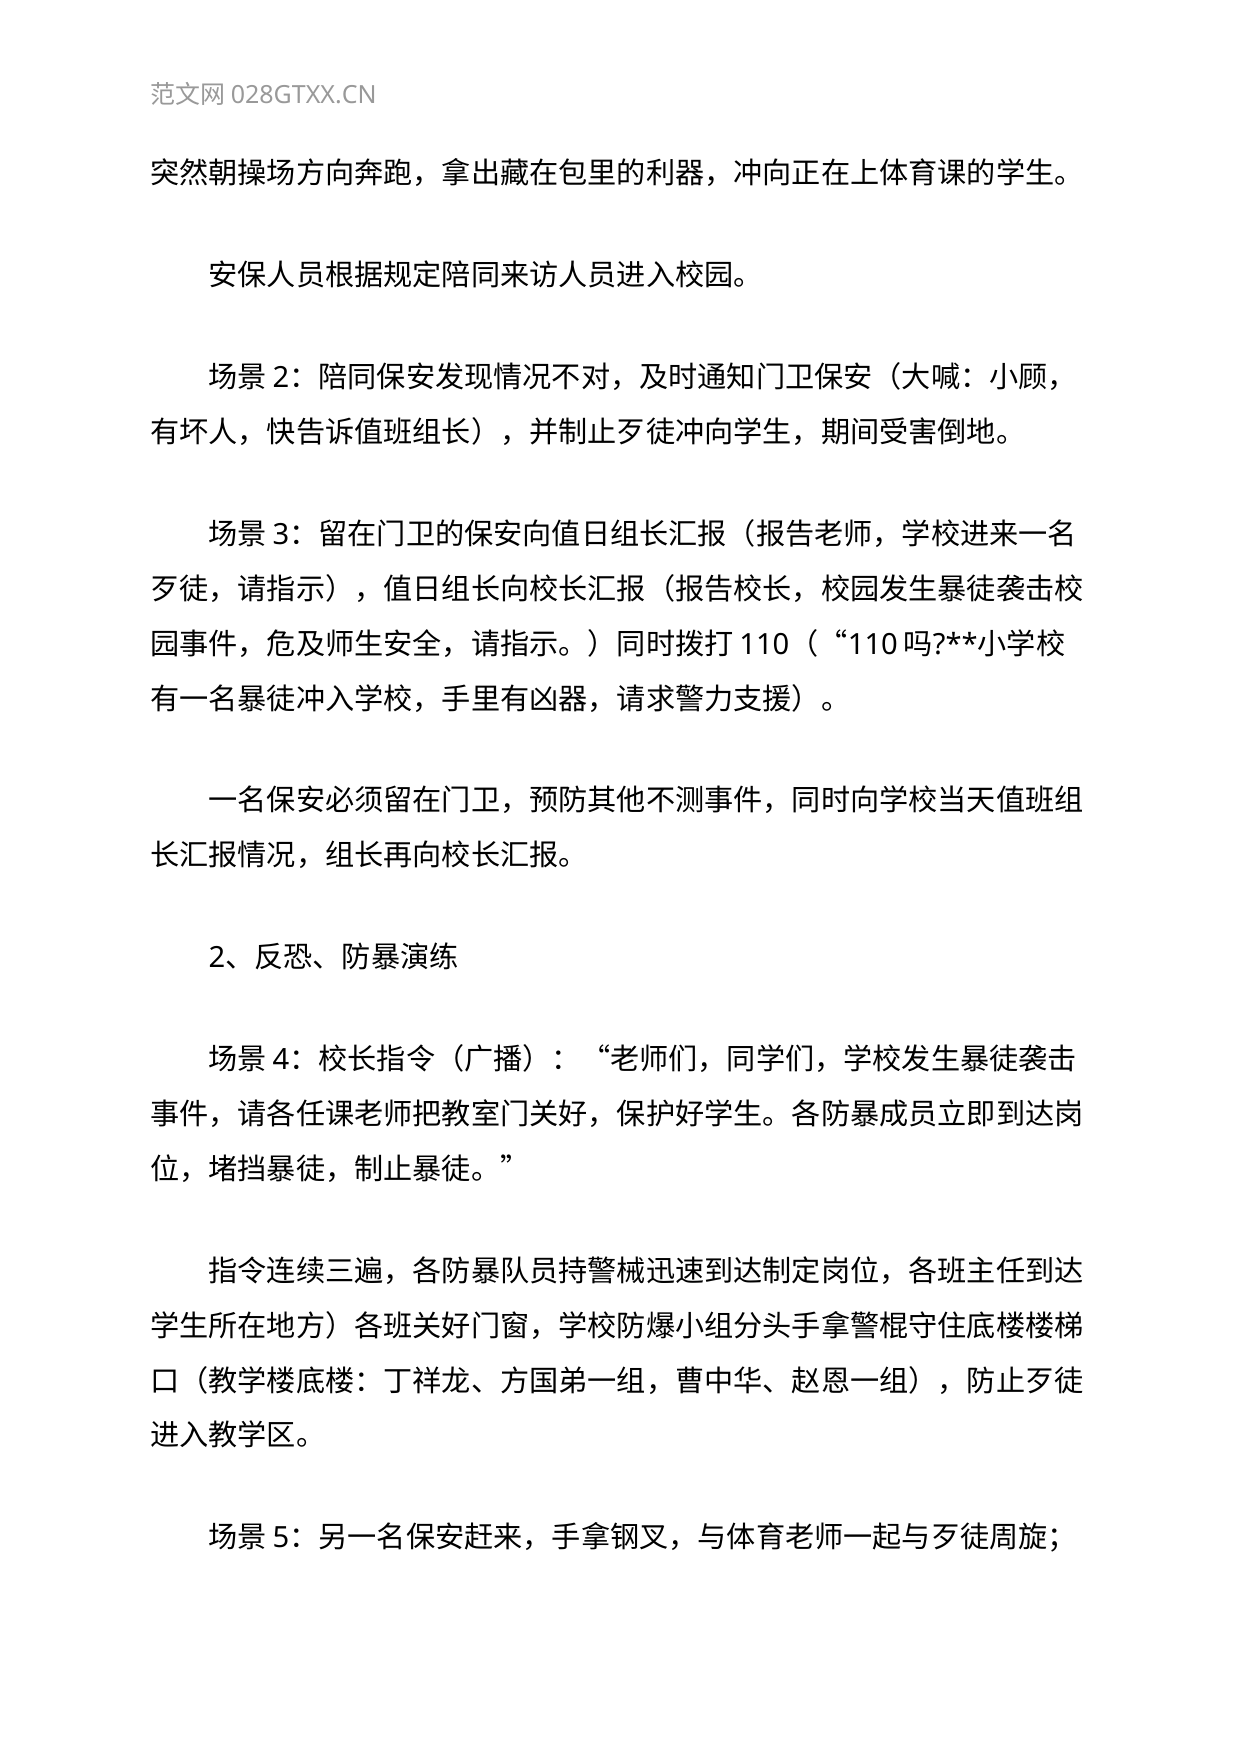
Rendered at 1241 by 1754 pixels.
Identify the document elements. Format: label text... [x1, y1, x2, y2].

text 场景3：留在门卫的保安向值日组长汇报（报告老师，学校进来一名歹徒，请指示），值日组长向校长汇报（报告校长，校园发生暴徒袭击校园事件，危及师生安全，请指示。）同时拨打110（“110吗?**小学校有一名暴徒冲入学校，手里有凶器，请求警力支援）。 [150, 510, 1090, 717]
text 场景4：校长指令（广播）：“老师们，同学们，学校发生暴徒袭击事件，请各任课老师把教室门关好，保护好学生。各防暴成员立即到达岗位，堵挡暴徒，制止暴徒。” [150, 1036, 1090, 1188]
text 场景2：陪同保安发现情况不对，及时通知门卫保安（大喊：小顾，有坏人，快告诉值班组长），并制止歹徒冲向学生，期间受害倒地。 [150, 353, 1090, 451]
text 安保人员根据规定陪同来访人员进入校园。 [150, 252, 1090, 294]
text 一名保安必须留在门卫，预防其他不测事件，同时向学校当天值班组长汇报情况，组长再向校长汇报。 [150, 777, 1090, 874]
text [150, 150, 1090, 192]
text 2、反恐、防暴演练 [150, 934, 1090, 976]
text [150, 1514, 1090, 1556]
text 指令连续三遍，各防暴队员持警械迅速到达制定岗位，各班主任到达学生所在地方）各班关好门窗，学校防爆小组分头手拿警棍守住底楼楼梯口（教学楼底楼：丁祥龙、方国弟一组，曹中华、赵恩一组），防止歹徒进入教学区。 [150, 1247, 1090, 1454]
